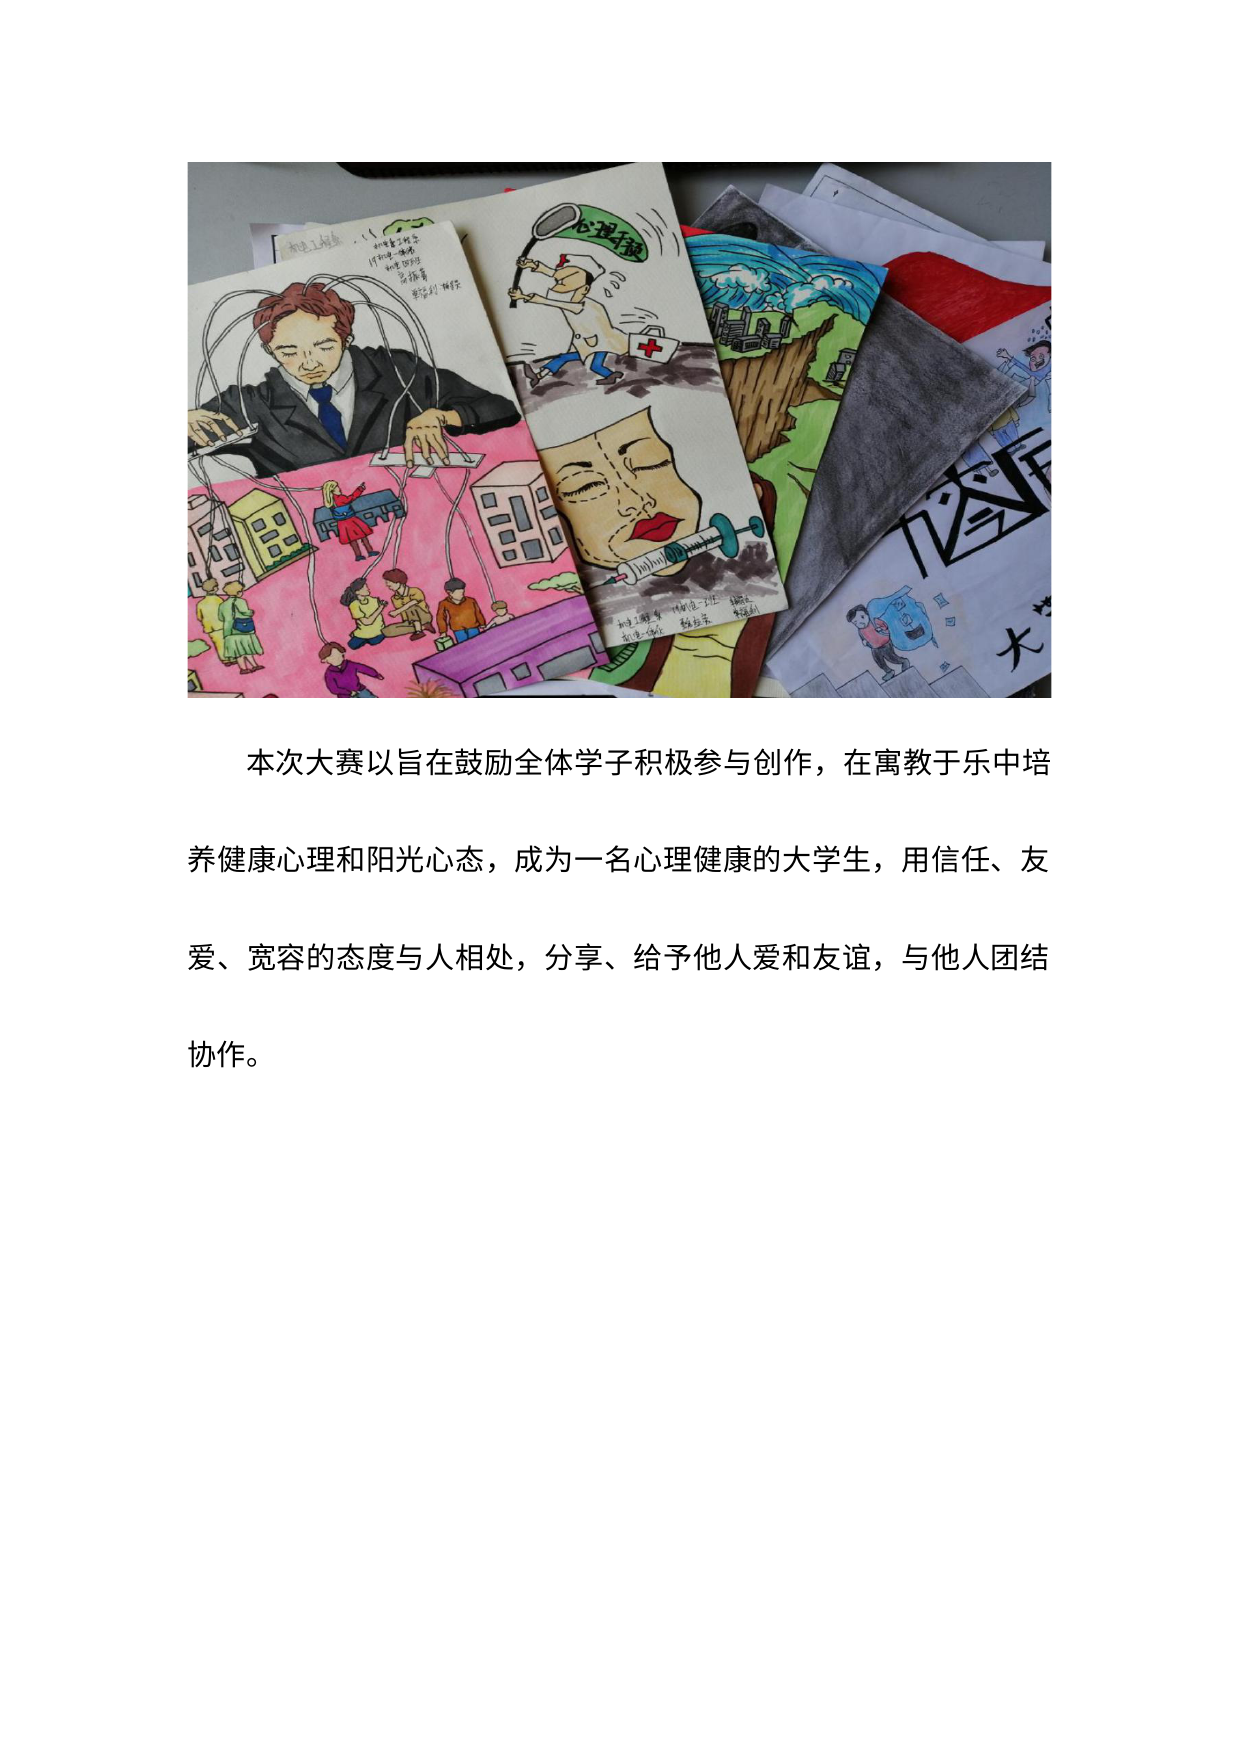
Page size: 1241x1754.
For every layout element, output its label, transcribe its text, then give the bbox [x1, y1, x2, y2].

text 本次大赛以旨在鼓励全体学子积极参与创作，在寓教于乐中培养健康心理和阳光心态，成为一名心理健康的大学生，用信任、友爱、宽容的态度与人相处，分享、给予他人爱和友谊，与他人团结协作。 [187, 728, 1053, 1085]
picture [187, 162, 1052, 698]
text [187, 162, 1053, 714]
